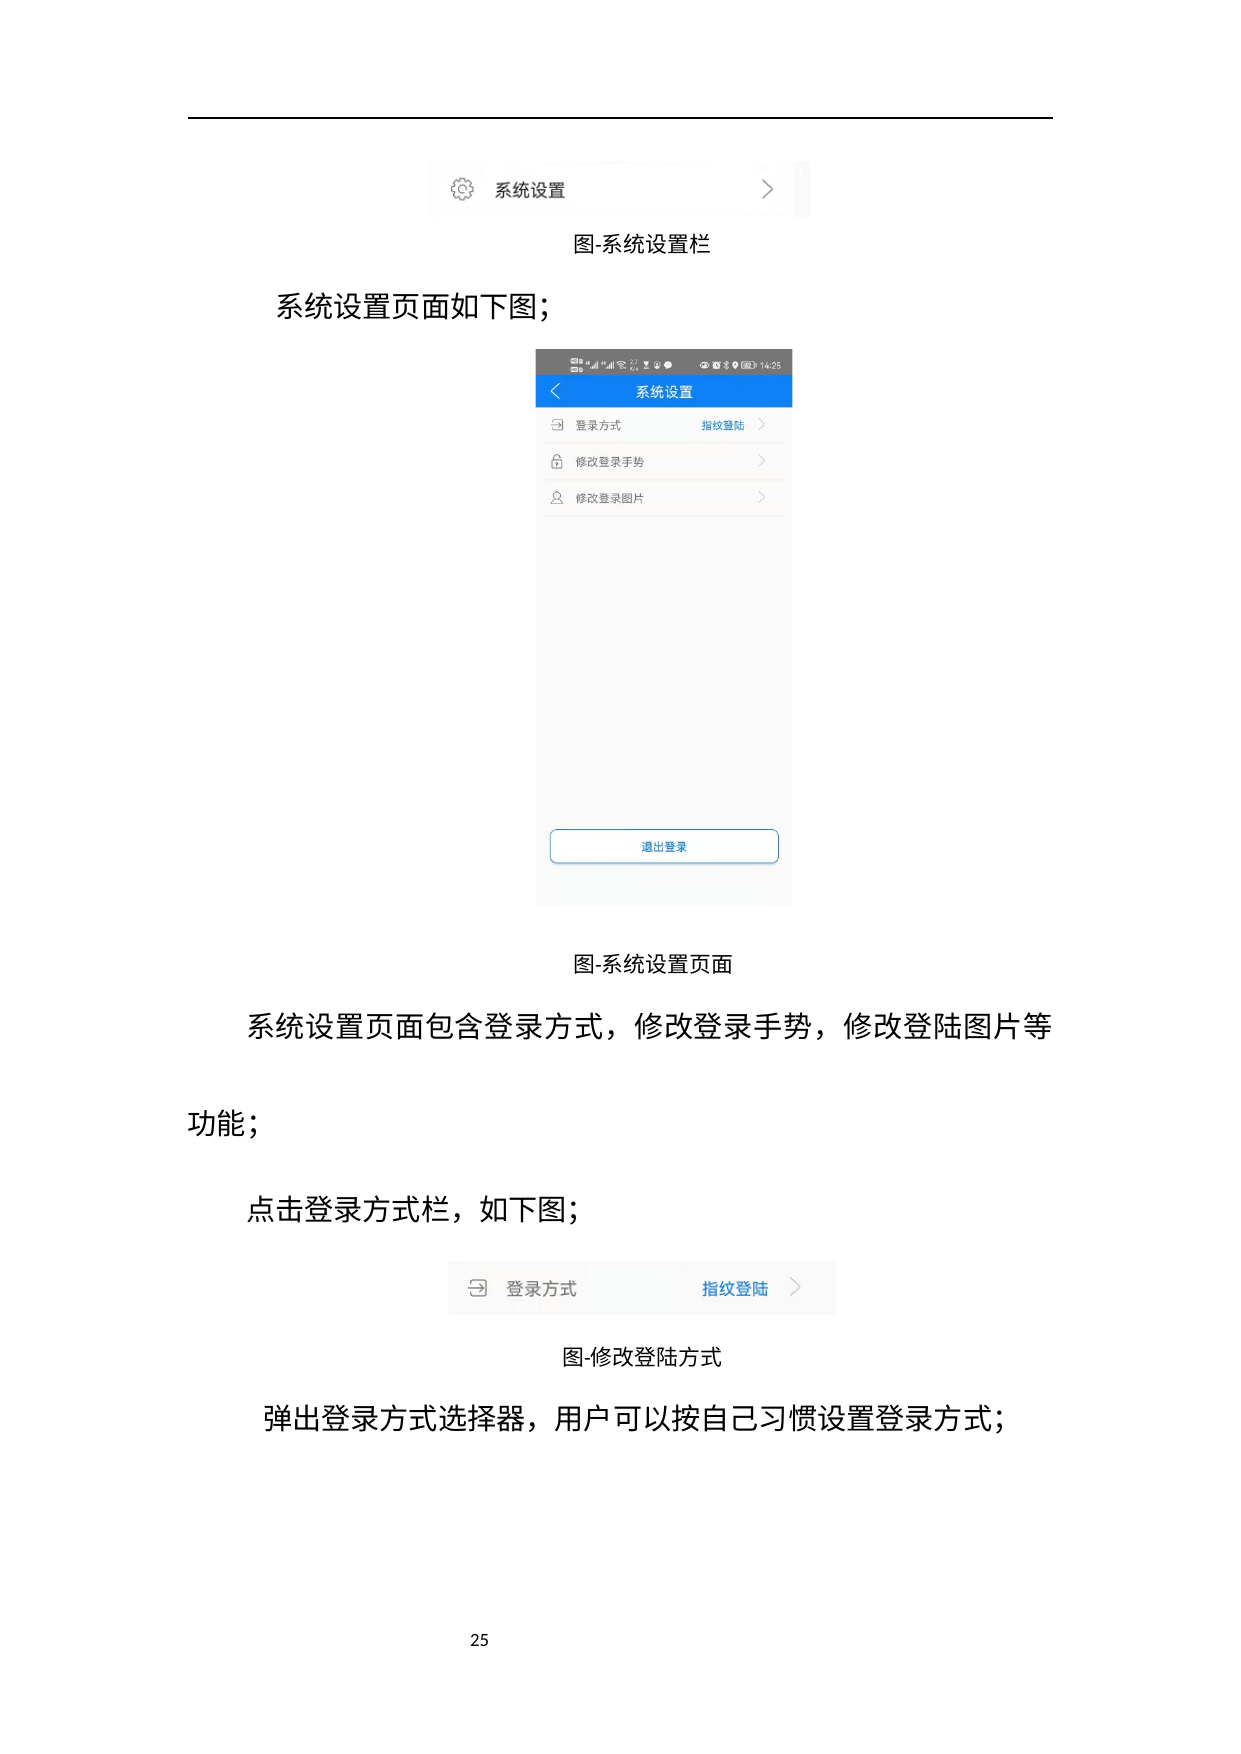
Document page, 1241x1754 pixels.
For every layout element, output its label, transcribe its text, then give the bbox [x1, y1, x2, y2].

picture [447, 1261, 837, 1315]
text 图-系统设置页面 [187, 947, 1053, 979]
text 图-系统设置栏 [187, 227, 1053, 259]
text 系统设置页面如下图； [187, 272, 1053, 337]
text 弹出登录方式选择器，用户可以按自己习惯设置登录方式； [187, 1384, 1053, 1449]
picture [429, 162, 811, 217]
text 图-修改登陆方式 [187, 1339, 1053, 1372]
text 点击登录方式栏，如下图； [187, 1176, 1053, 1241]
picture [535, 349, 793, 906]
text 系统设置页面包含登录方式，修改登录手势，修改登陆图片等功能； [187, 992, 1053, 1154]
